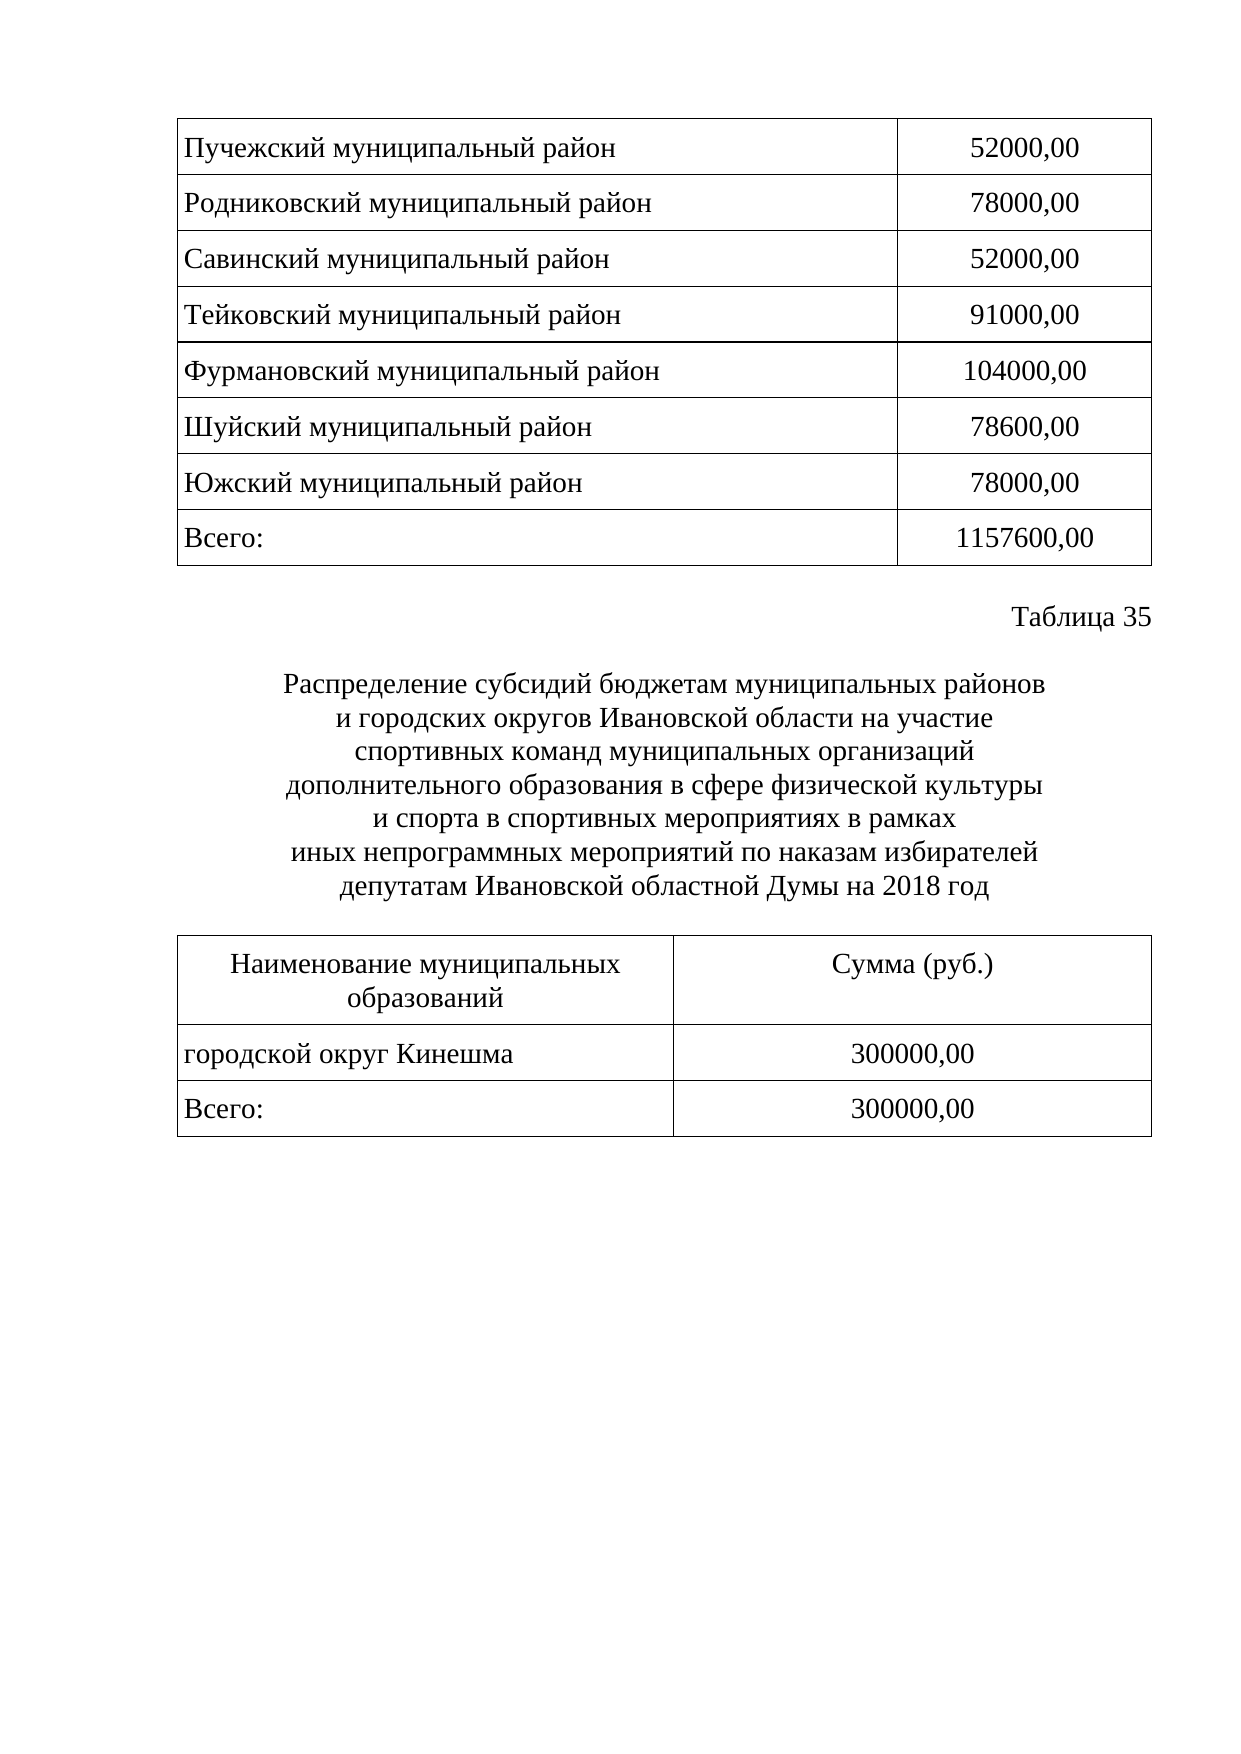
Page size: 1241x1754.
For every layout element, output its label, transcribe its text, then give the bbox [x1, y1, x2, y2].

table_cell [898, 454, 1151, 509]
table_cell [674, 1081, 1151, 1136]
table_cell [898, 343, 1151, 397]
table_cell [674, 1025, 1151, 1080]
text и спорта в спортивных мероприятиях в рамках [177, 801, 1152, 834]
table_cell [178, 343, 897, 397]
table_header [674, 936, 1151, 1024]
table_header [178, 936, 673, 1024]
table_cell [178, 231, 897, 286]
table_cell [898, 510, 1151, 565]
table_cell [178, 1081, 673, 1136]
text депутатам Ивановской областной Думы на 2018 год [177, 868, 1152, 901]
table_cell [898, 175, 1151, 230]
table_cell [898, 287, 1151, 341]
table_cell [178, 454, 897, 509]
text иных непрограммных мероприятий по наказам избирателей [177, 834, 1152, 868]
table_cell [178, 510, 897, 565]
text спортивных команд муниципальных организаций [177, 733, 1152, 767]
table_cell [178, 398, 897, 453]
text Таблица 35 [177, 599, 1152, 633]
text и городских округов Ивановской области на участие [177, 700, 1152, 733]
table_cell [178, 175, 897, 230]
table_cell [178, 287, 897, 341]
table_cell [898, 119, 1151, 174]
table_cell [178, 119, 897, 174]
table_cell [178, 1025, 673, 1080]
text Распределение субсидий бюджетам муниципальных районов [177, 666, 1152, 700]
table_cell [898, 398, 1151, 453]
text дополнительного образования в сфере физической культуры [177, 767, 1152, 801]
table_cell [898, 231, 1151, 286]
